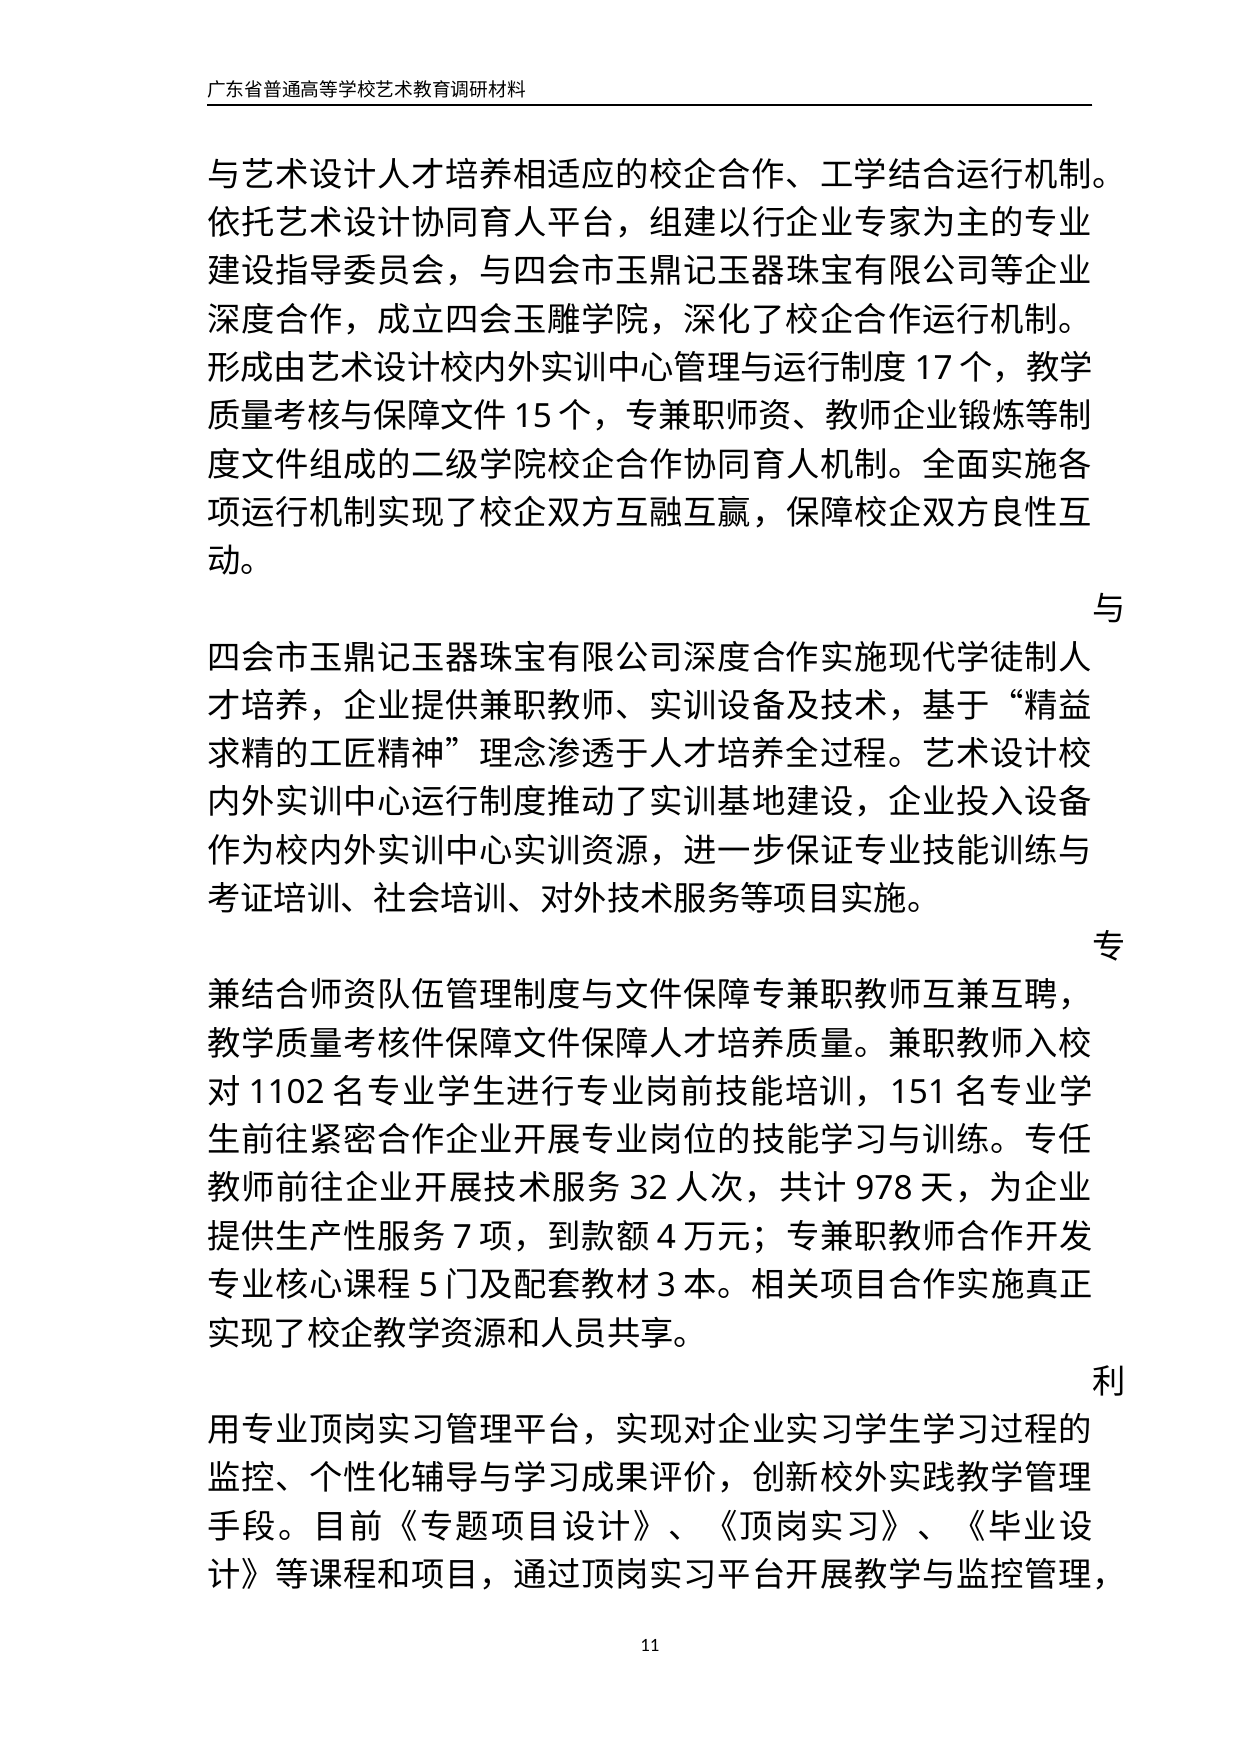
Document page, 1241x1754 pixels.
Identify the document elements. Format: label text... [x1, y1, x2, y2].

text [207, 148, 1092, 582]
text 与四会市玉鼎记玉器珠宝有限公司深度合作实施现代学徒制人才培养，企业提供兼职教师、实训设备及技术，基于“精益求精的工匠精神”理念渗透于人才培养全过程。艺术设计校内外实训中心运行制度推动了实训基地建设，企业投入设备作为校内外实训中心实训资源，进一步保证专业技能训练与考证培训、社会培训、对外技术服务等项目实施。 [207, 582, 1092, 920]
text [207, 1355, 1092, 1596]
text 专兼结合师资队伍管理制度与文件保障专兼职教师互兼互聘，教学质量考核件保障文件保障人才培养质量。兼职教师入校对1102名专业学生进行专业岗前技能培训，151名专业学生前往紧密合作企业开展专业岗位的技能学习与训练。专任教师前往企业开展技术服务32人次，共计978天，为企业提供生产性服务7项，到款额4万元；专兼职教师合作开发专业核心课程5门及配套教材3本。相关项目合作实施真正实现了校企教学资源和人员共享。 [207, 920, 1092, 1355]
